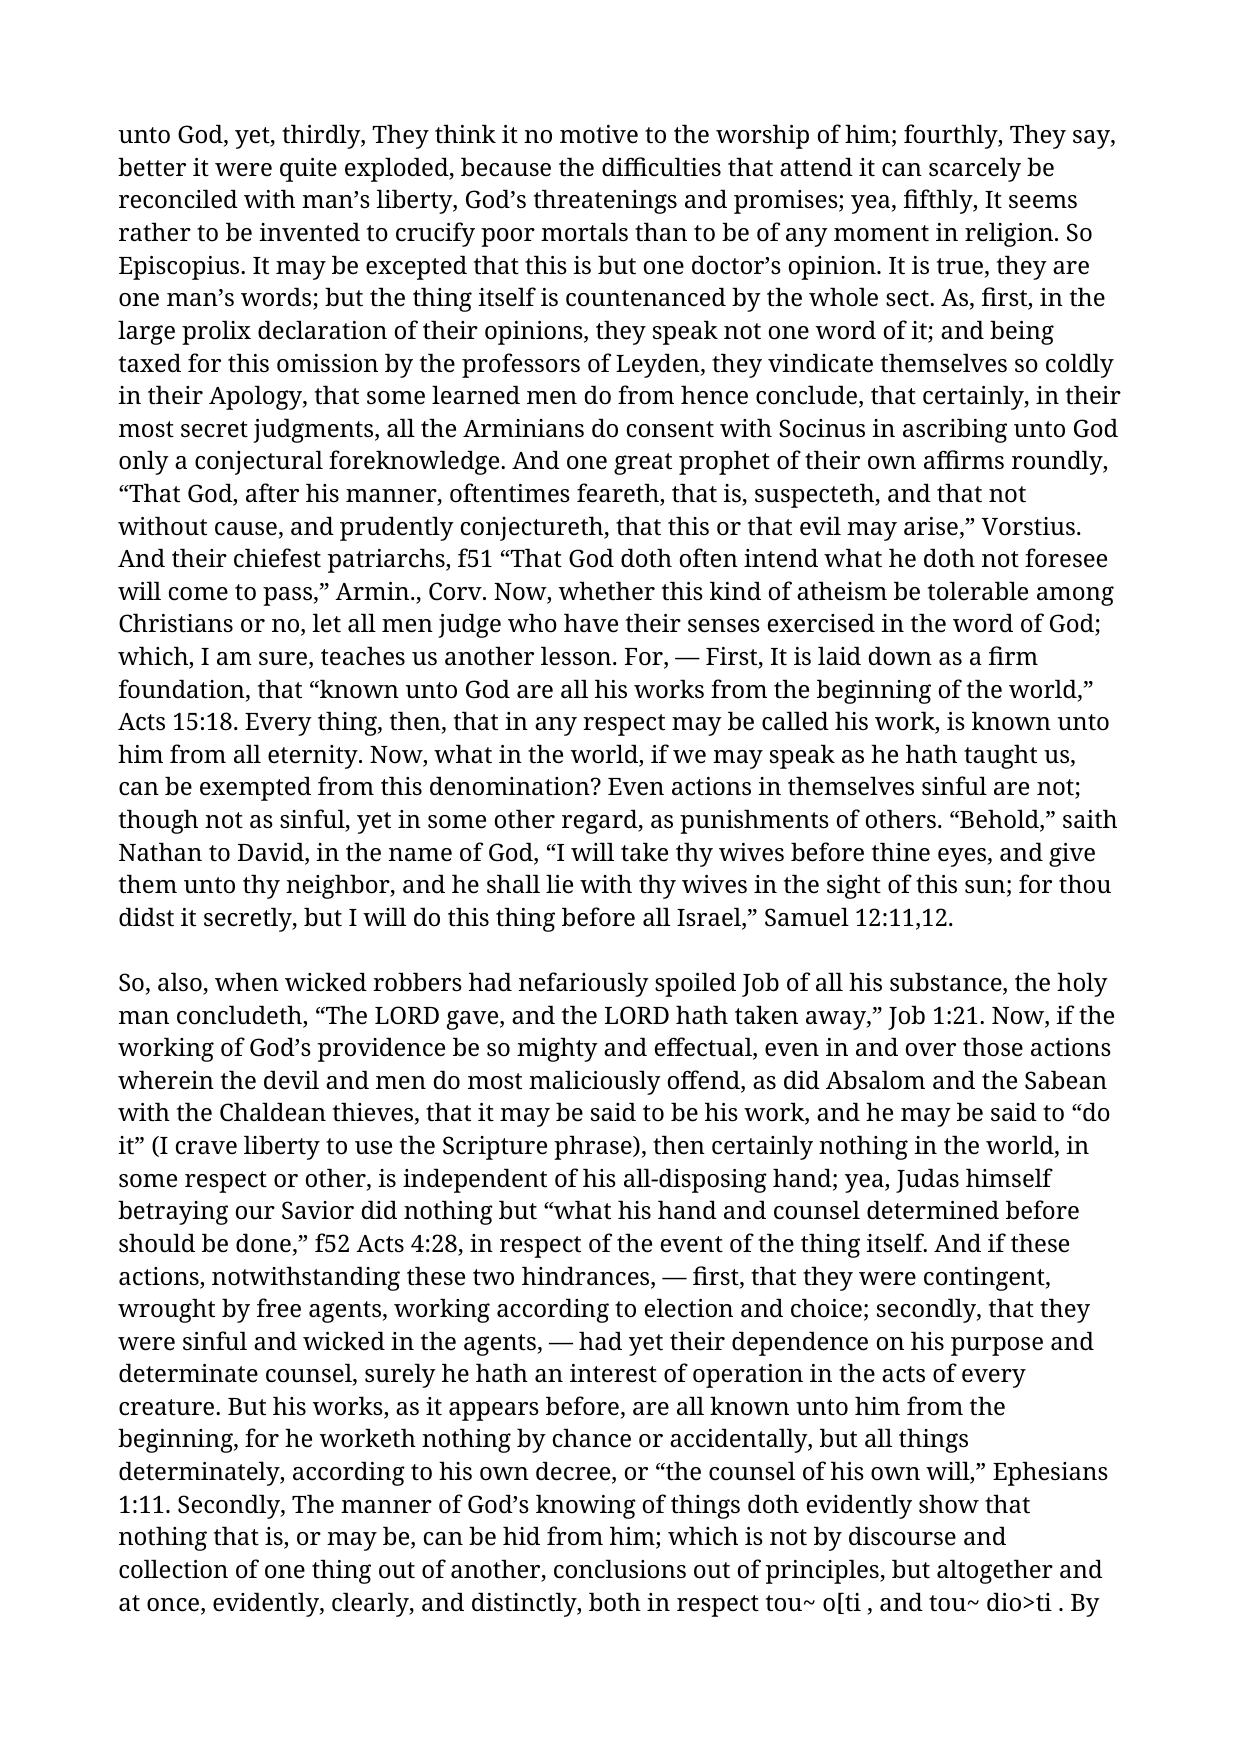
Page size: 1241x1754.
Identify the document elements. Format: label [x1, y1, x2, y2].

text [118, 118, 1122, 933]
text [118, 966, 1122, 1618]
